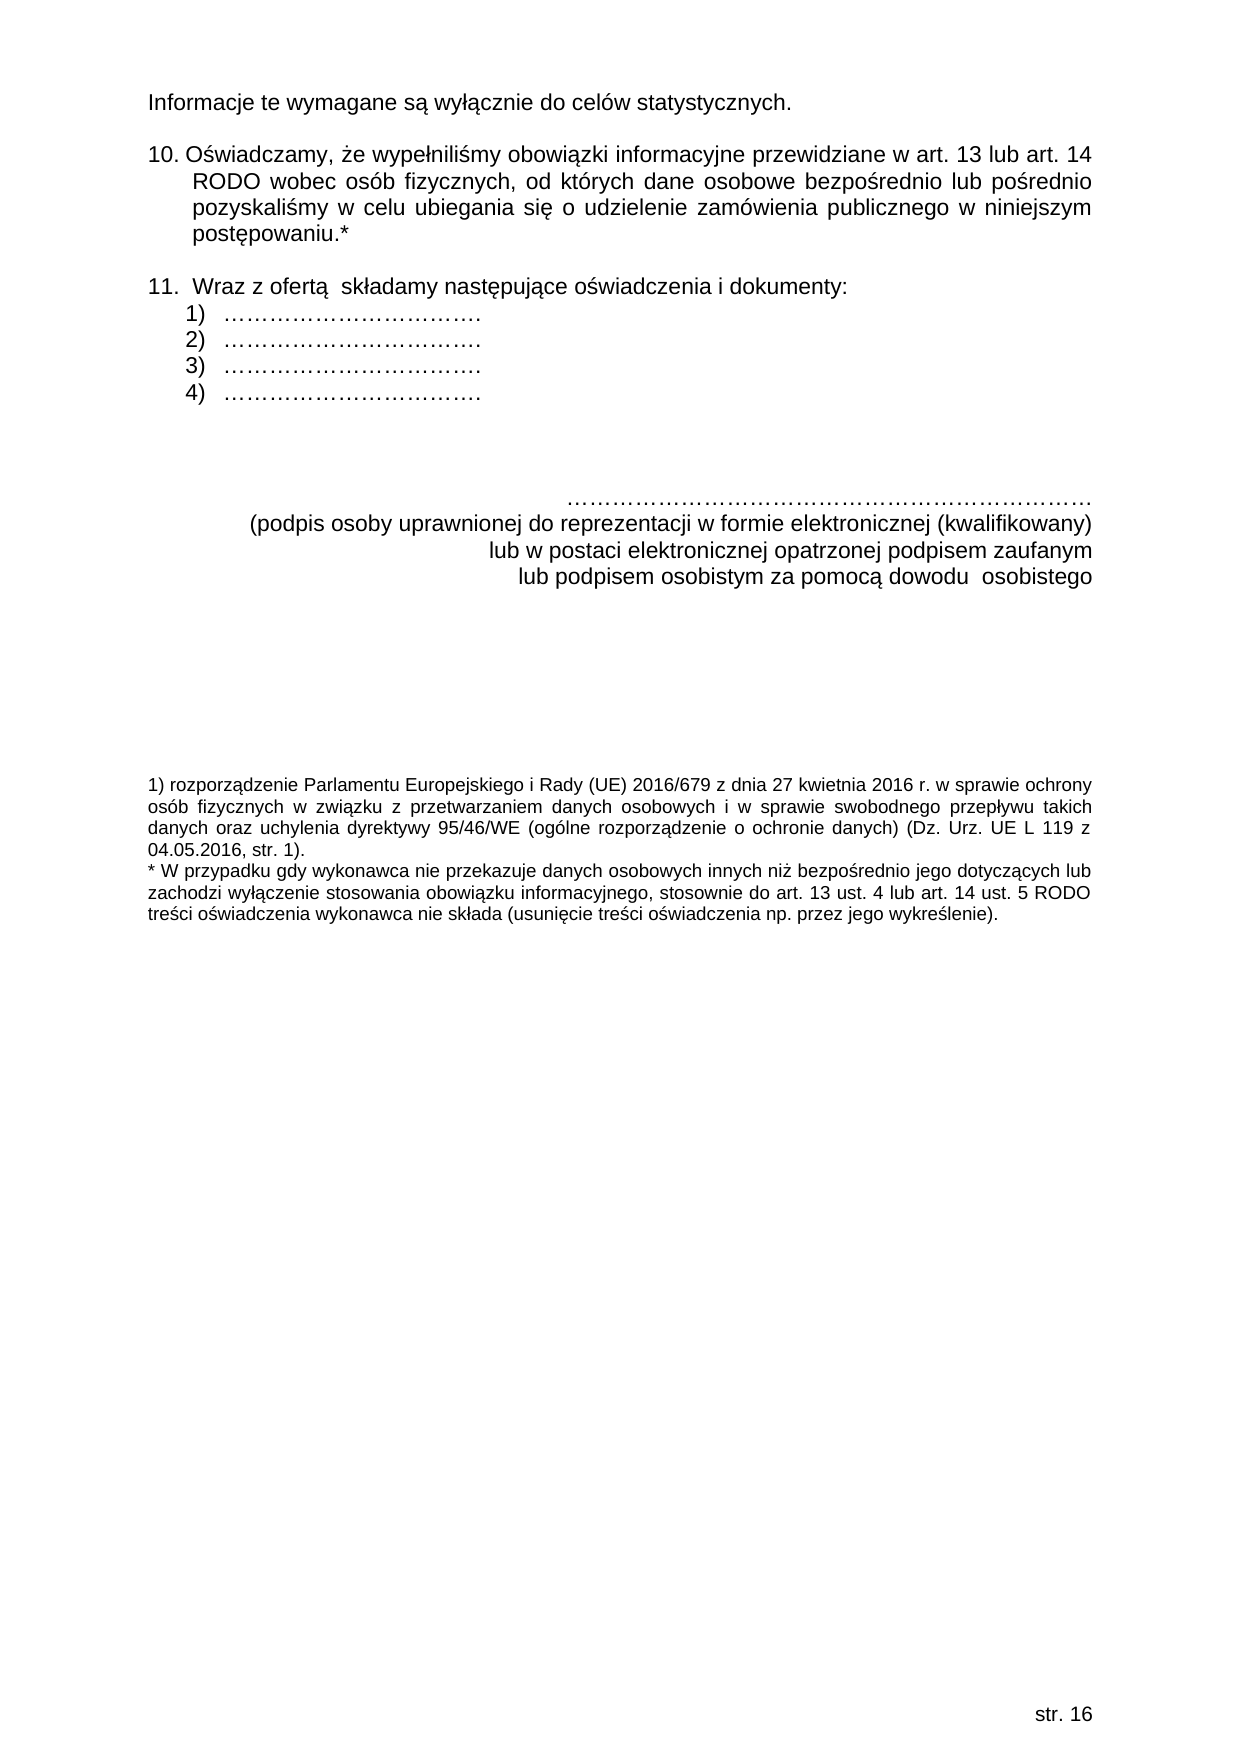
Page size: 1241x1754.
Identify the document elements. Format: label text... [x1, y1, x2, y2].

list ……………………………. [185, 299, 1092, 326]
text (podpis osoby uprawnionej do reprezentacji w formie elektronicznej (kwalifikowany) [148, 510, 1092, 537]
list ……………………………. [185, 326, 1092, 352]
text lub w postaci elektronicznej opatrzonej podpisem zaufanym [148, 537, 1092, 563]
text Informacje te wymagane są wyłącznie do celów statystycznych. [148, 89, 1092, 115]
list ……………………………. [185, 378, 1092, 405]
text * W przypadku gdy wykonawca nie przekazuje danych osobowych innych niż bezpośrednio jego dotyczących lub zachodzi wyłączenie stosowania obowiązku informacyjnego, stosownie do art. 13 ust. 4 lub art. 14 ust. 5 RODO treści oświadczenia wykonawca nie składa (usunięcie treści oświadczenia np. przez jego wykreślenie). [148, 860, 1092, 925]
text lub podpisem osobistym za pomocą dowodu osobistego [148, 563, 1092, 589]
text …………………………………………………………… [148, 484, 1092, 510]
list ……………………………. [185, 352, 1092, 378]
list Oświadczamy, że wypełniliśmy obowiązki informacyjne przewidziane w art. 13 lub art. 14 RODO wobec osób fizycznych, od których dane osobowe bezpośrednio lub pośrednio pozyskaliśmy w celu ubiegania się o udzielenie zamówienia publicznego w niniejszym postępowaniu.* [148, 141, 1092, 247]
list Wraz z ofertą składamy następujące oświadczenia i dokumenty: [148, 273, 1092, 299]
text 1) rozporządzenie Parlamentu Europejskiego i Rady (UE) 2016/679 z dnia 27 kwietnia 2016 r. w sprawie ochrony osób fizycznych w związku z przetwarzaniem danych osobowych i w sprawie swobodnego przepływu takich danych oraz uchylenia dyrektywy 95/46/WE (ogólne rozporządzenie o ochronie danych) (Dz. Urz. UE L 119 z 04.05.2016, str. 1). [148, 774, 1092, 860]
